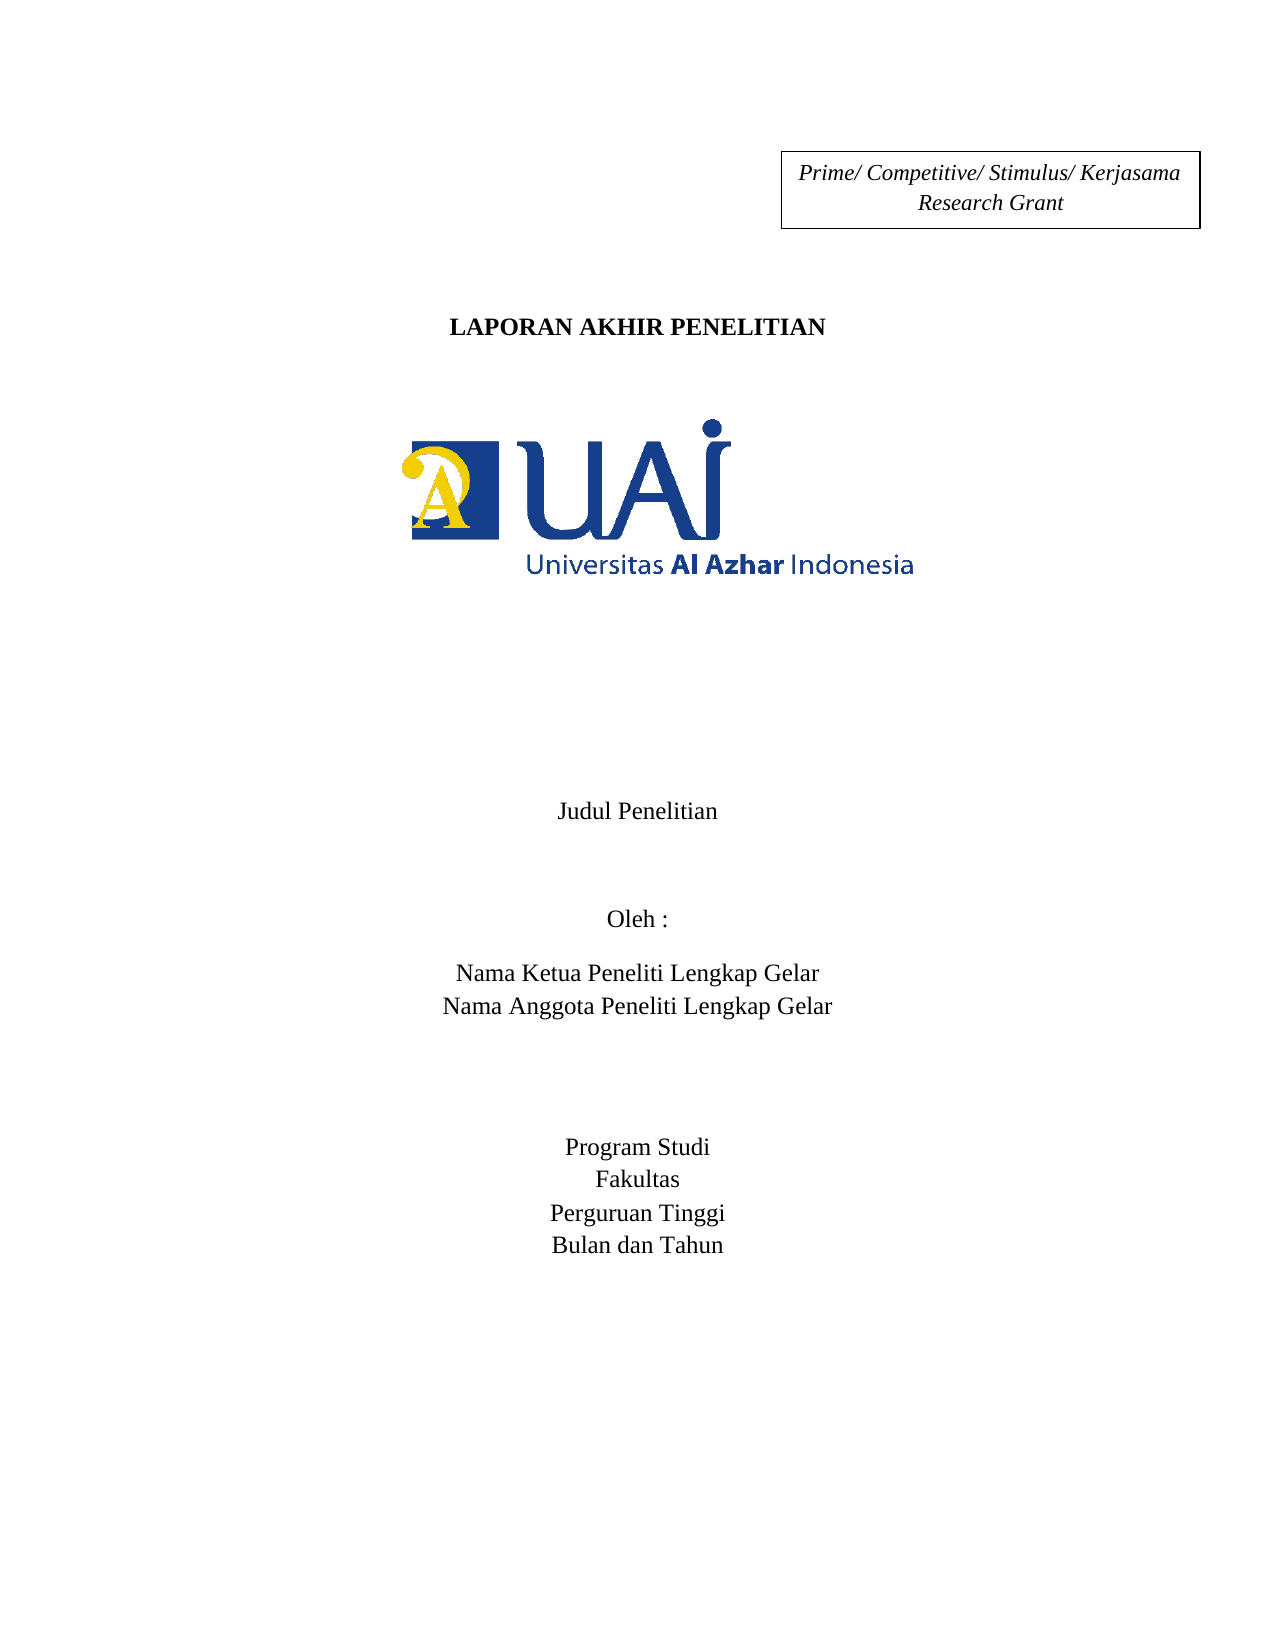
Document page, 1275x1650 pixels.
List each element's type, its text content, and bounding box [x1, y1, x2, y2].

text LAPORAN AKHIR PENELITIAN [150, 312, 1125, 340]
text Judul Penelitian [150, 796, 1125, 825]
text Program Studi [150, 1132, 1125, 1160]
text Nama Anggota Peneliti Lengkap Gelar [150, 991, 1125, 1019]
text Perguruan Tinggi [150, 1198, 1125, 1226]
picture [396, 411, 919, 580]
text Nama Ketua Peneliti Lengkap Gelar [150, 958, 1125, 987]
text Bulan dan Tahun [150, 1231, 1125, 1259]
text Oleh : [150, 904, 1125, 933]
text Fakultas [150, 1164, 1125, 1193]
